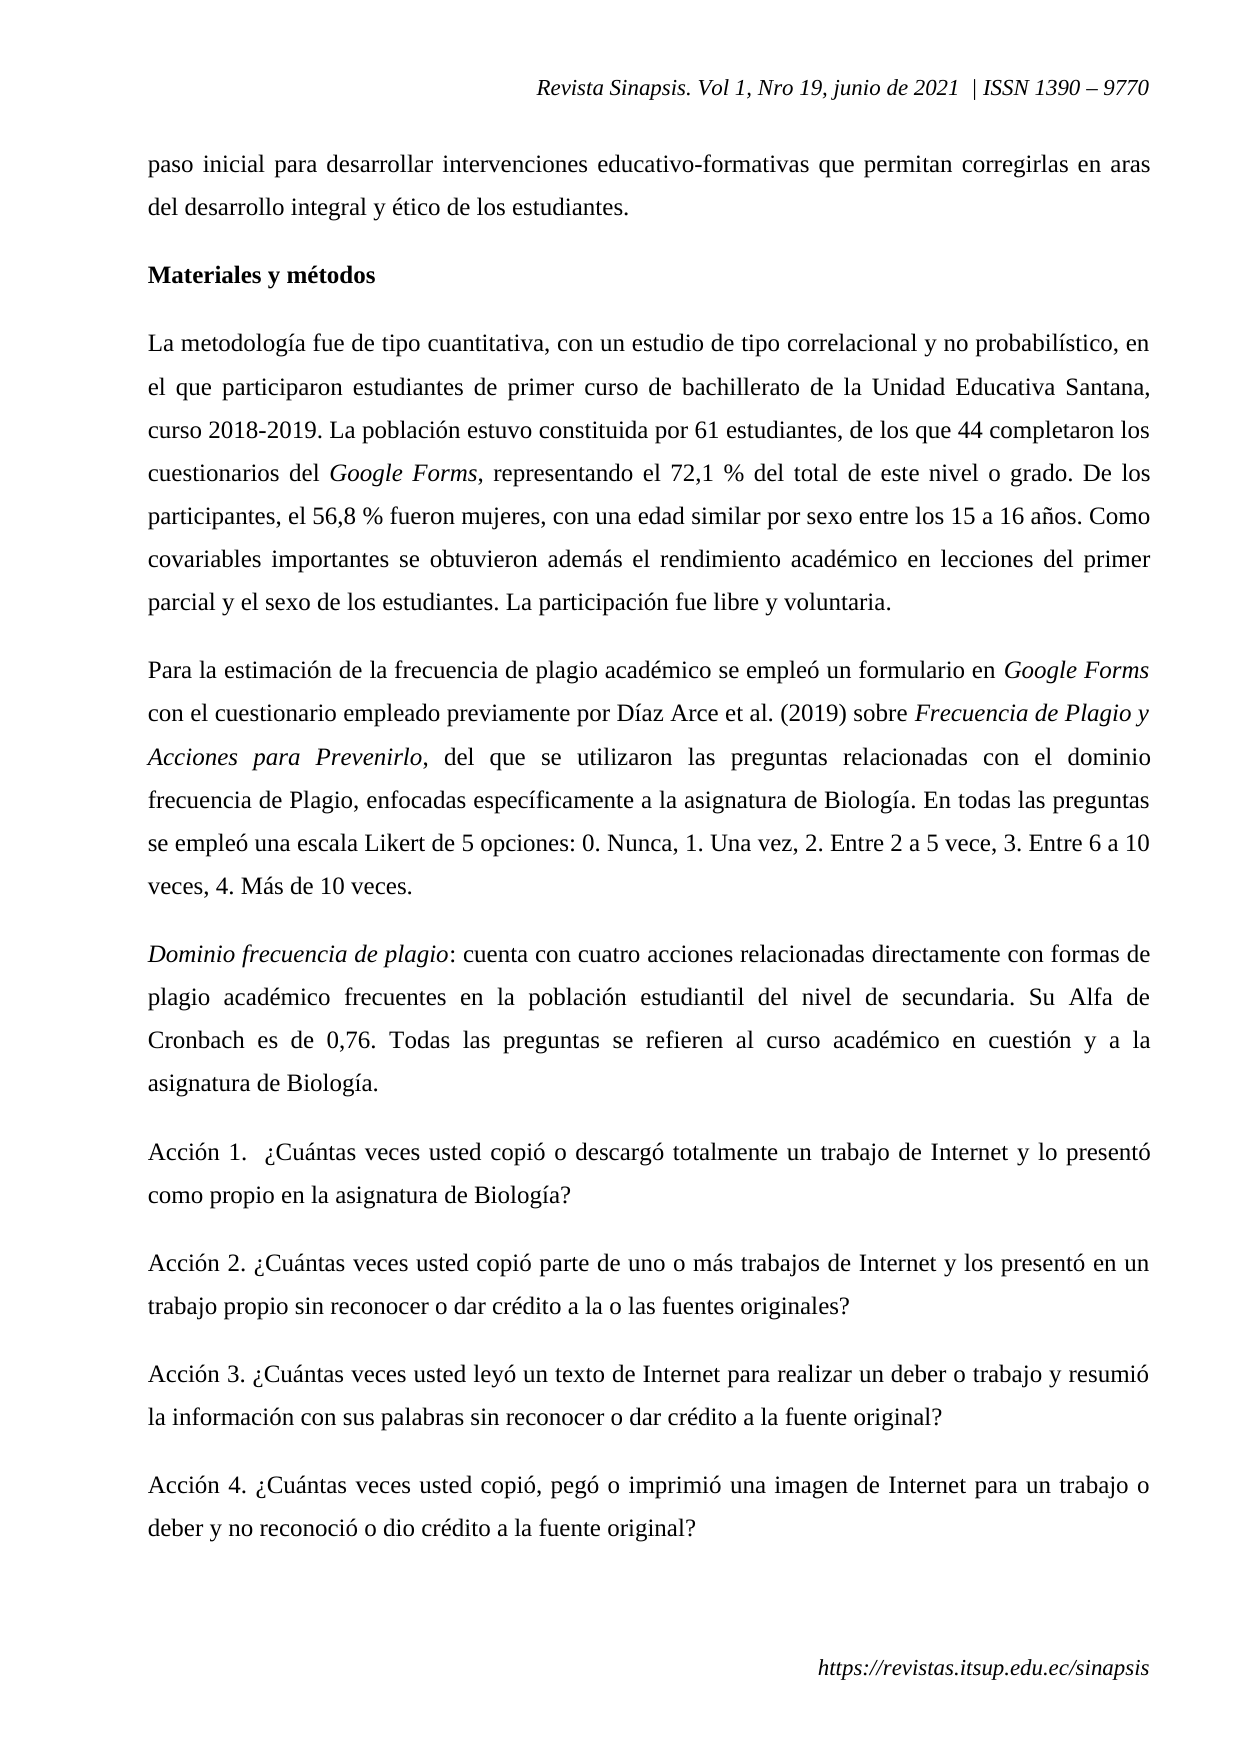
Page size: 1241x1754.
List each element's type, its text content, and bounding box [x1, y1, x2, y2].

text Acción 3. ¿Cuántas veces usted leyó un texto de Internet para realizar un deber o trabajo y resumió la información con sus palabras sin reconocer o dar crédito a la fuente original? [148, 1359, 1152, 1431]
text Para la estimación de la frecuencia de plagio académico se empleó un formulario en Google Forms con el cuestionario empleado previamente por Díaz Arce et al. (2019) sobre Frecuencia de Plagio y Acciones para Prevenirlo, del que se utilizaron las preguntas relacionadas con el dominio frecuencia de Plagio, enfocadas específicamente a la asignatura de Biología. En todas las preguntas se empleó una escala Likert de 5 opciones: 0. Nunca, 1. Una vez, 2. Entre 2 a 5 vece, 3. Entre 6 a 10 veces, 4. Más de 10 veces. [148, 655, 1152, 900]
text Acción 4. ¿Cuántas veces usted copió, pegó o imprimió una imagen de Internet para un trabajo o deber y no reconoció o dio crédito a la fuente original? [148, 1470, 1152, 1542]
text Acción 2. ¿Cuántas veces usted copió parte de uno o más trabajos de Internet y los presentó en un trabajo propio sin reconocer o dar crédito a la o las fuentes originales? [148, 1248, 1152, 1320]
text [148, 149, 1152, 221]
text Dominio frecuencia de plagio: cuenta con cuatro acciones relacionadas directamente con formas de plagio académico frecuentes en la población estudiantil del nivel de secundaria. Su Alfa de Cronbach es de 0,76. Todas las preguntas se refieren al curso académico en cuestión y a la asignatura de Biología. [148, 939, 1152, 1097]
text Acción 1. ¿Cuántas veces usted copió o descargó totalmente un trabajo de Internet y lo presentó como propio en la asignatura de Biología? [148, 1137, 1152, 1208]
text Materiales y métodos [148, 260, 1152, 289]
text La metodología fue de tipo cuantitativa, con un estudio de tipo correlacional y no probabilístico, en el que participaron estudiantes de primer curso de bachillerato de la Unidad Educativa Santana, curso 2018-2019. La población estuvo constituida por 61 estudiantes, de los que 44 completaron los cuestionarios del Google Forms, representando el 72,1 % del total de este nivel o grado. De los participantes, el 56,8 % fueron mujeres, con una edad similar por sexo entre los 15 a 16 años. Como covariables importantes se obtuvieron además el rendimiento académico en lecciones del primer parcial y el sexo de los estudiantes. La participación fue libre y voluntaria. [148, 328, 1152, 616]
